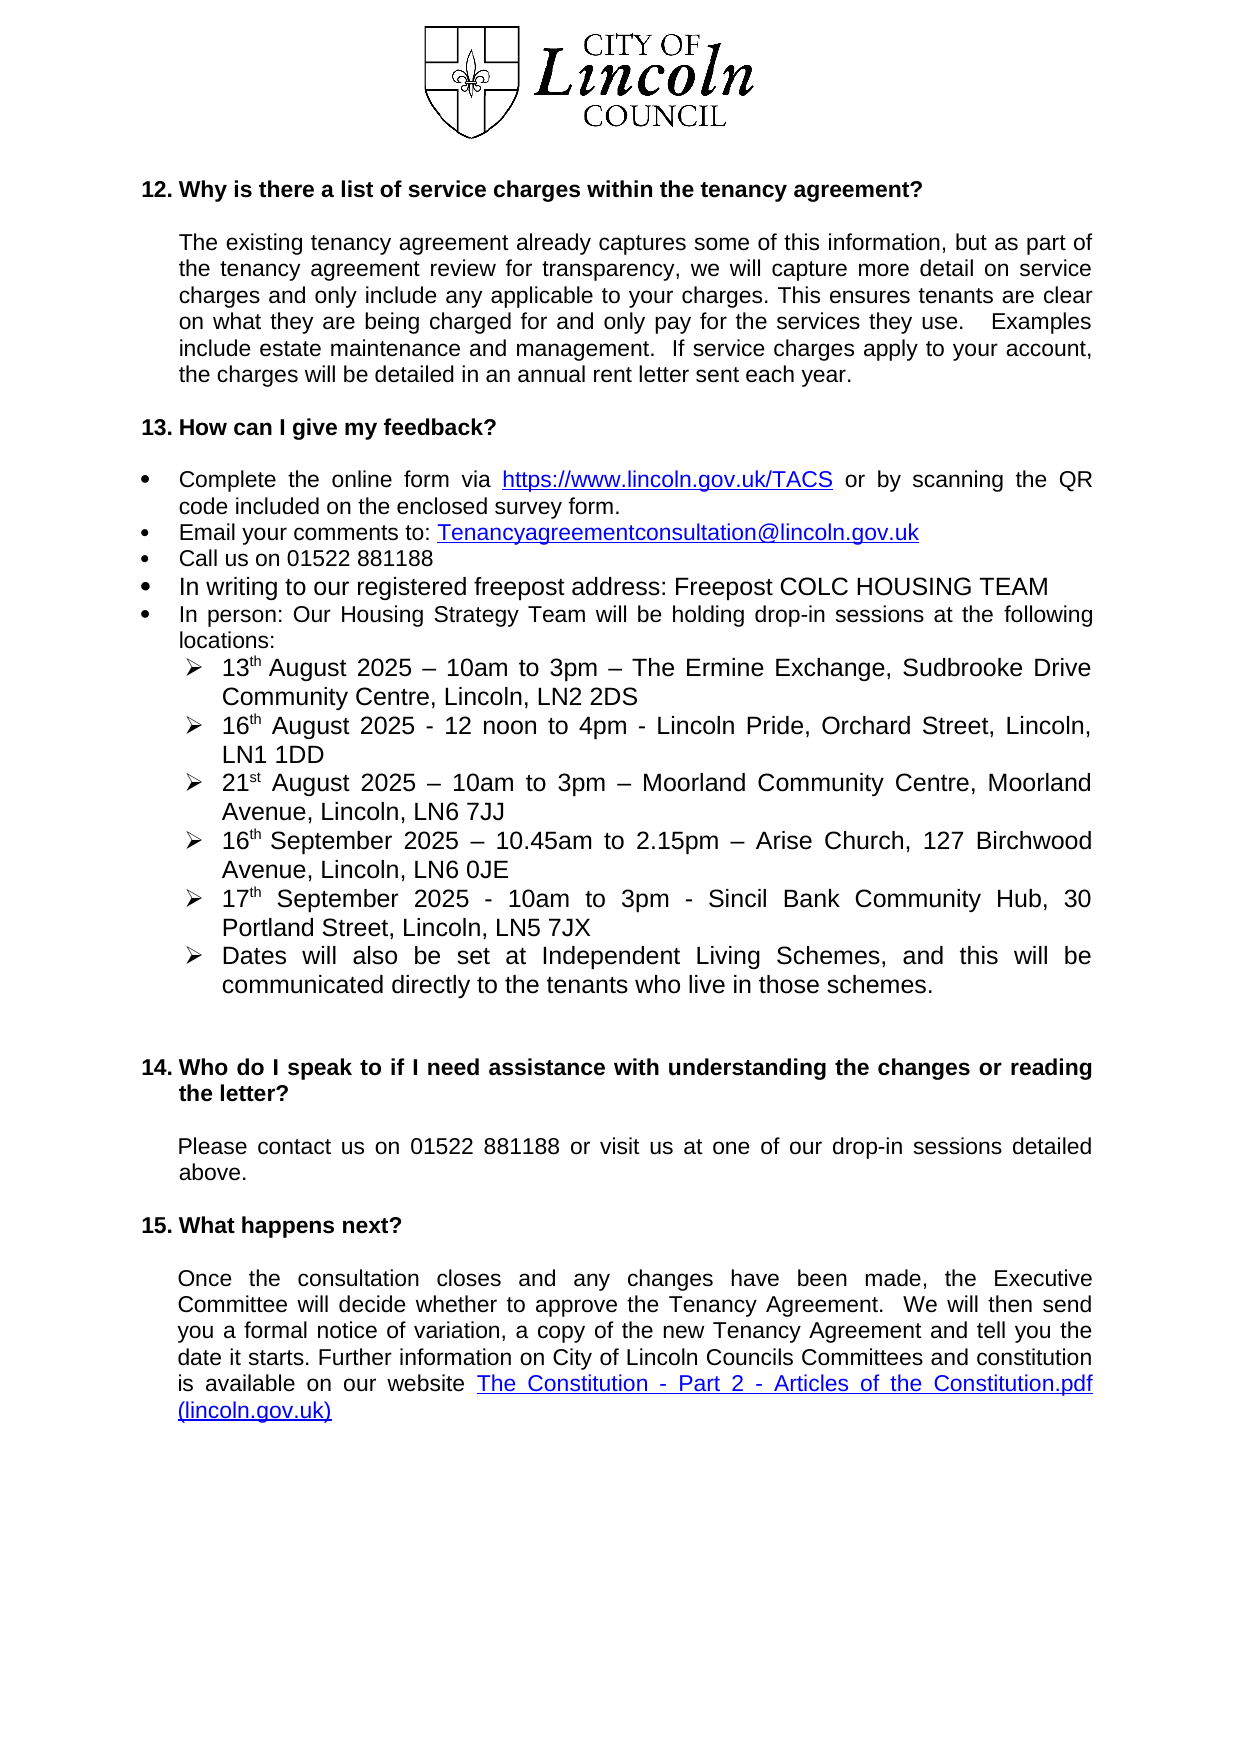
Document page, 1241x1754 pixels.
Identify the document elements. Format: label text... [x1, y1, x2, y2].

list Call us on 01522 881188 [141, 545, 1093, 572]
list 13th August 2025 – 10am to 3pm – The Ermine Exchange, Sudbrooke Drive Community Centre, Lincoln, LN2 2DS [184, 653, 1093, 711]
list 16th September 2025 – 10.45am to 2.15pm – Arise Church, 127 Birchwood Avenue, Lincoln, LN6 0JE [184, 826, 1093, 884]
list What happens next? [141, 1212, 1093, 1238]
list Why is there a list of service charges within the tenancy agreement? [141, 176, 1093, 203]
text The existing tenancy agreement already captures some of this information, but as part of the tenancy agreement review for transparency, we will capture more detail on service charges and only include any applicable to your charges. This ensures tenants are clear on what they are being charged for and only pay for the services they use. Examples include estate maintenance and management. If service charges apply to your account, the charges will be detailed in an annual rent letter sent each year. [178, 229, 1093, 387]
list Who do I speak to if I need assistance with understanding the changes or reading the letter? [141, 1054, 1093, 1107]
text Once the consultation closes and any changes have been made, the Executive Committee will decide whether to approve the Tenancy Agreement. We will then send you a formal notice of variation, a copy of the new Tenancy Agreement and tell you the date it starts. Further information on City of Lincoln Councils Committees and constitution is available on our website The Constitution - Part 2 - Articles of the Constitution.pdf (lincoln.gov.uk) [177, 1265, 1093, 1423]
list Dates will also be set at Independent Living Schemes, and this will be communicated directly to the tenants who live in those schemes. [184, 941, 1093, 999]
text Please contact us on 01522 881188 or visit us at one of our drop-in sessions detailed above. [177, 1133, 1093, 1186]
list How can I give my feedback? [141, 413, 1093, 440]
list 21st August 2025 – 10am to 3pm – Moorland Community Centre, Moorland Avenue, Lincoln, LN6 7JJ [184, 768, 1093, 826]
list In person: Our Housing Strategy Team will be holding drop-in sessions at the following locations: [141, 601, 1093, 653]
list In writing to our registered freepost address: Freepost COLC HOUSING TEAM [141, 572, 1093, 601]
list Complete the online form via https://www.lincoln.gov.uk/TACS or by scanning the QR code included on the enclosed survey form. [141, 466, 1093, 519]
list Email your comments to: Tenancyagreementconsultation@lincoln.gov.uk [141, 519, 1093, 545]
list 16th August 2025 - 12 noon to 4pm - Lincoln Pride, Orchard Street, Lincoln, LN1 1DD [184, 711, 1093, 768]
list 17th September 2025 - 10am to 3pm - Sincil Bank Community Hub, 30 Portland Street, Lincoln, LN5 7JX [184, 884, 1093, 941]
picture [424, 26, 778, 139]
